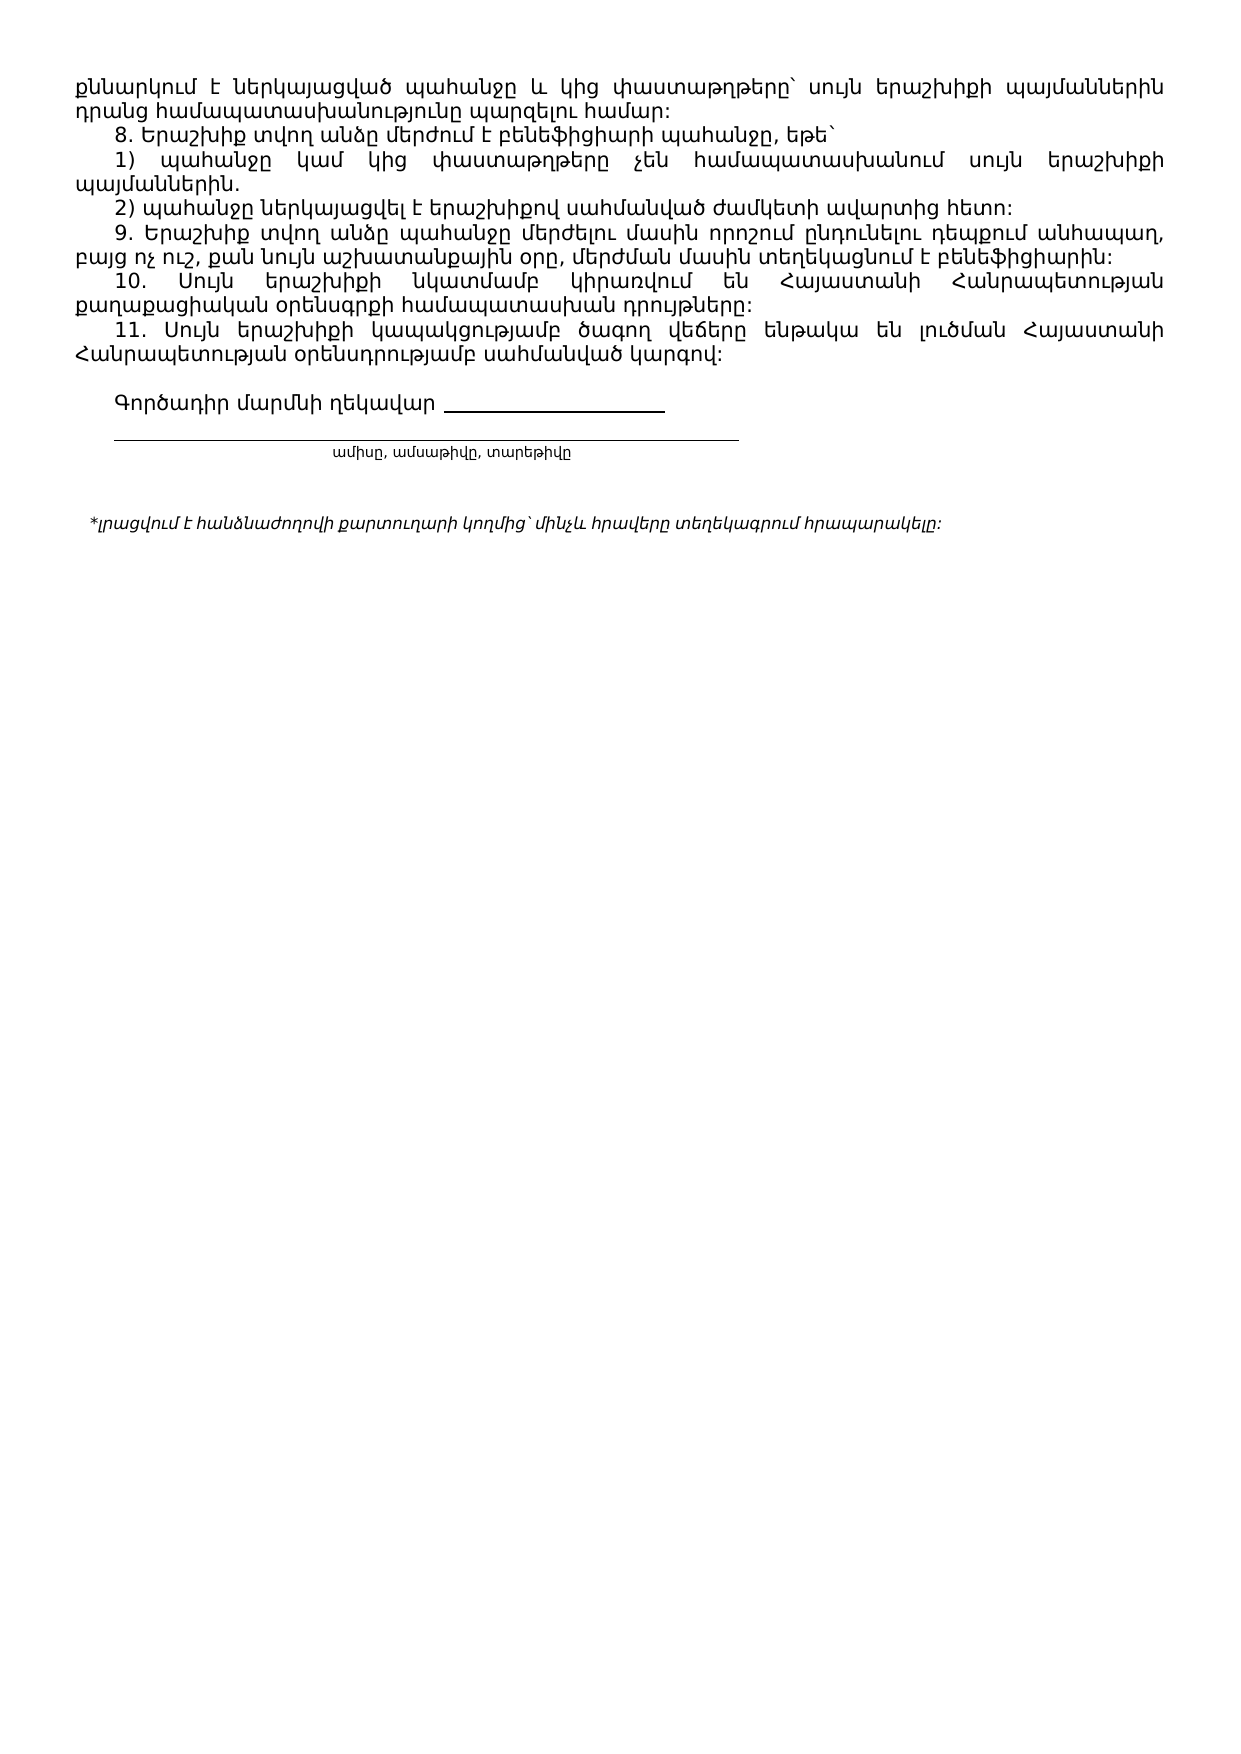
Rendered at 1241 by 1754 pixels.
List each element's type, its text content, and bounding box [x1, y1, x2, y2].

text 2) պահանջը ներկայացվել է երաշխիքով սահմանված ժամկետի ավարտից հետո: [75, 196, 1165, 221]
text 10. Սույն երաշխիքի նկատմամբ կիրառվում են Հայաստանի Հանրապետության քաղաքացիական օրենսգրքի համապատասխան դրույթները: [75, 269, 1165, 318]
text 9. Երաշխիք տվող անձը պահանջը մերժելու մասին որոշում ընդունելու դեպքում անհապաղ, բայց ոչ ուշ, քան նույն աշխատանքային օրը, մերժման մասին տեղեկացնում է բենեֆիցիարին: [75, 221, 1165, 269]
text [75, 75, 1165, 123]
text 1) պահանջը կամ կից փաստաթղթերը չեն համապատասխանում սույն երաշխիքի պայմաններին. [75, 148, 1165, 196]
text 8. Երաշխիք տվող անձը մերժում է բենեֆիցիարի պահանջը, եթե` [75, 123, 1165, 148]
text *լրացվում է հանձնաժողովի քարտուղարի կողմից` մինչև հրավերը տեղեկագրում հրապարակելը: [75, 511, 1165, 534]
text Գործադիր մարմնի ղեկավար [75, 391, 1165, 415]
text ամիսը, ամսաթիվը, տարեթիվը [75, 443, 1165, 473]
text 11. Սույն երաշխիքի կապակցությամբ ծագող վեճերը ենթակա են լուծման Հայաստանի Հանրապետության օրենսդրությամբ սահմանված կարգով: [75, 318, 1165, 366]
